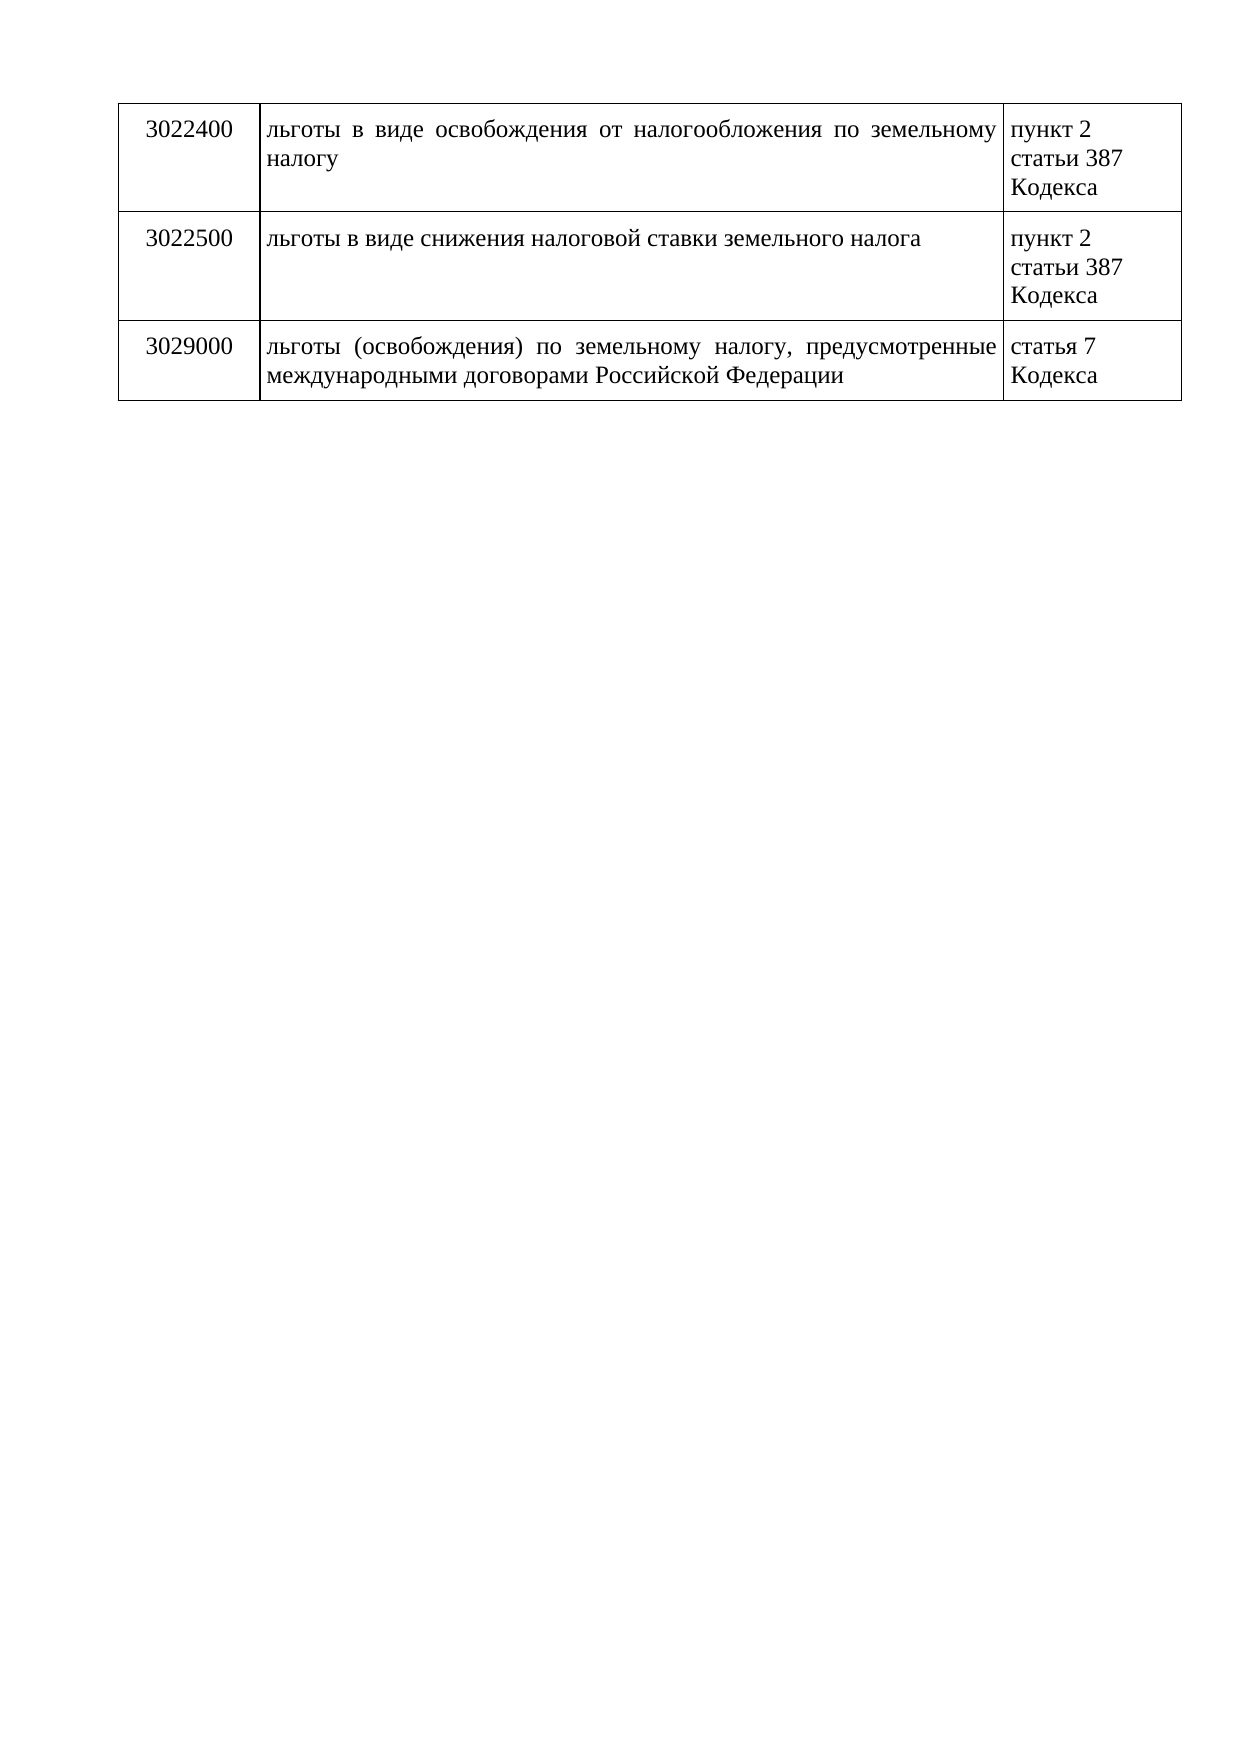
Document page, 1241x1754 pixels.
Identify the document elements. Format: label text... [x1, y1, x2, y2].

table_cell льготы (освобождения) по земельному налогу, предусмотренные международными договорами Российской Федерации [261, 321, 1003, 399]
table_cell льготы в виде освобождения от налогообложения по земельному налогу [261, 104, 1003, 211]
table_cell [1004, 104, 1181, 211]
table_cell льготы в виде снижения налоговой ставки земельного налога [261, 212, 1003, 320]
table_cell 3029000 [119, 321, 259, 399]
table_cell 3022500 [119, 212, 259, 320]
table_cell пункт 2 статьи 387 Кодекса [1004, 212, 1181, 320]
table_cell статья 7 Кодекса [1004, 321, 1181, 399]
table_cell 3022400 [119, 104, 259, 211]
